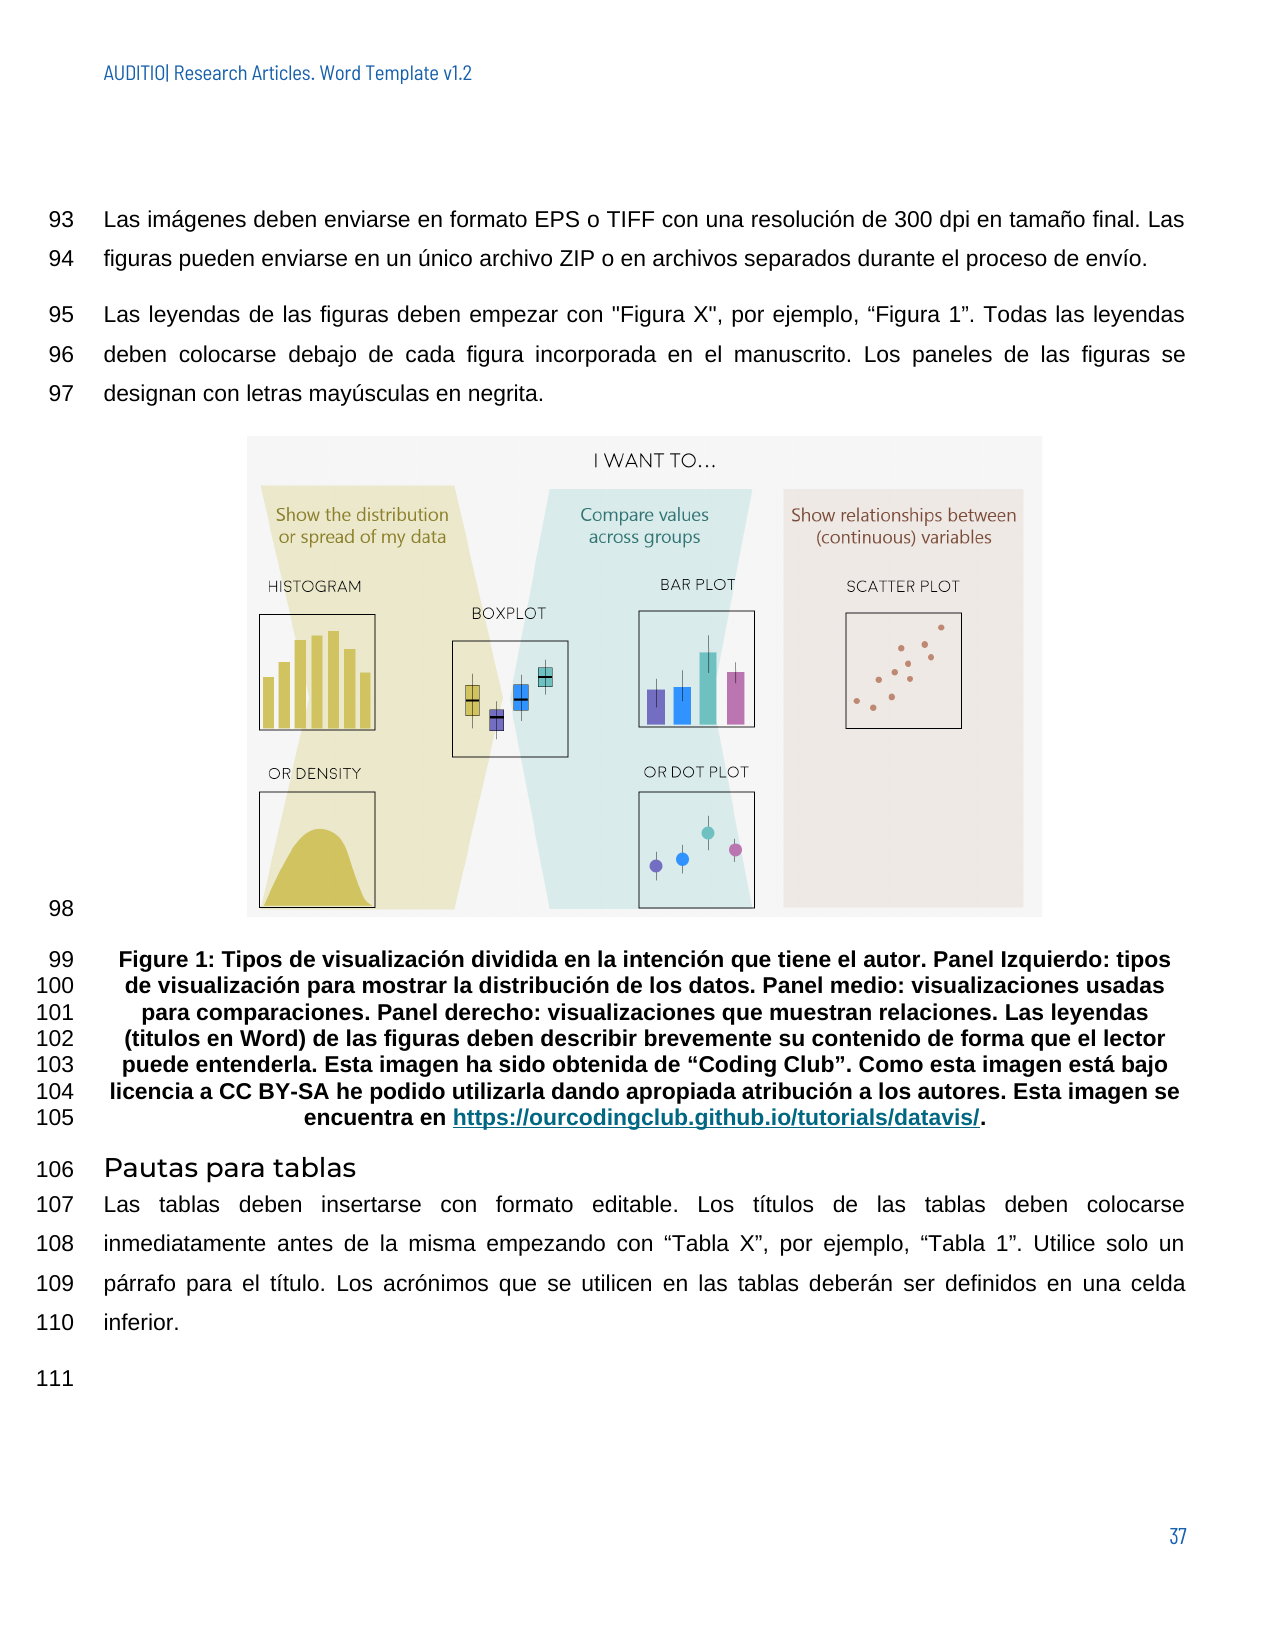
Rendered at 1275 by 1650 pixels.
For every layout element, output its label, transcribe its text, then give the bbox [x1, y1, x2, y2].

text Figure 1: Tipos de visualización dividida en la intención que tiene el autor. Panel Izquierdo: tipos de visualización para mostrar la distribución de los datos. Panel medio: visualizaciones usadas para comparaciones. Panel derecho: visualizaciones que muestran relaciones. Las leyendas (titulos en Word) de las figuras deben describir brevemente su contenido de forma que el lector puede entenderla. Esta imagen ha sido obtenida de “Coding Club”. Como esta imagen está bajo licencia a CC BY-SA he podido utilizarla dando apropiada atribución a los autores. Esta imagen se encuentra en https://ourcodingclub.github.io/tutorials/datavis/. [103, 946, 1186, 1130]
picture [247, 436, 1043, 917]
text Las tablas deben insertarse con formato editable. Los títulos de las tablas deben colocarse inmediatamente antes de la misma empezando con “Tabla X”, por ejemplo, “Tabla 1”. Utilice solo un párrafo para el título. Los acrónimos que se utilicen en las tablas deberán ser definidos en una celda inferior. [103, 1191, 1186, 1336]
subtitle Pautas para tablas [103, 1151, 1186, 1184]
text Las imágenes deben enviarse en formato EPS o TIFF con una resolución de 300 dpi en tamaño final. Las figuras pueden enviarse en un único archivo ZIP o en archivos separados durante el proceso de envío. [103, 206, 1186, 271]
text Las leyendas de las figuras deben empezar con "Figura X", por ejemplo, “Figura 1”. Todas las leyendas deben colocarse debajo de cada figura incorporada en el manuscrito. Los paneles de las figuras se designan con letras mayúsculas en negrita. [103, 301, 1186, 407]
